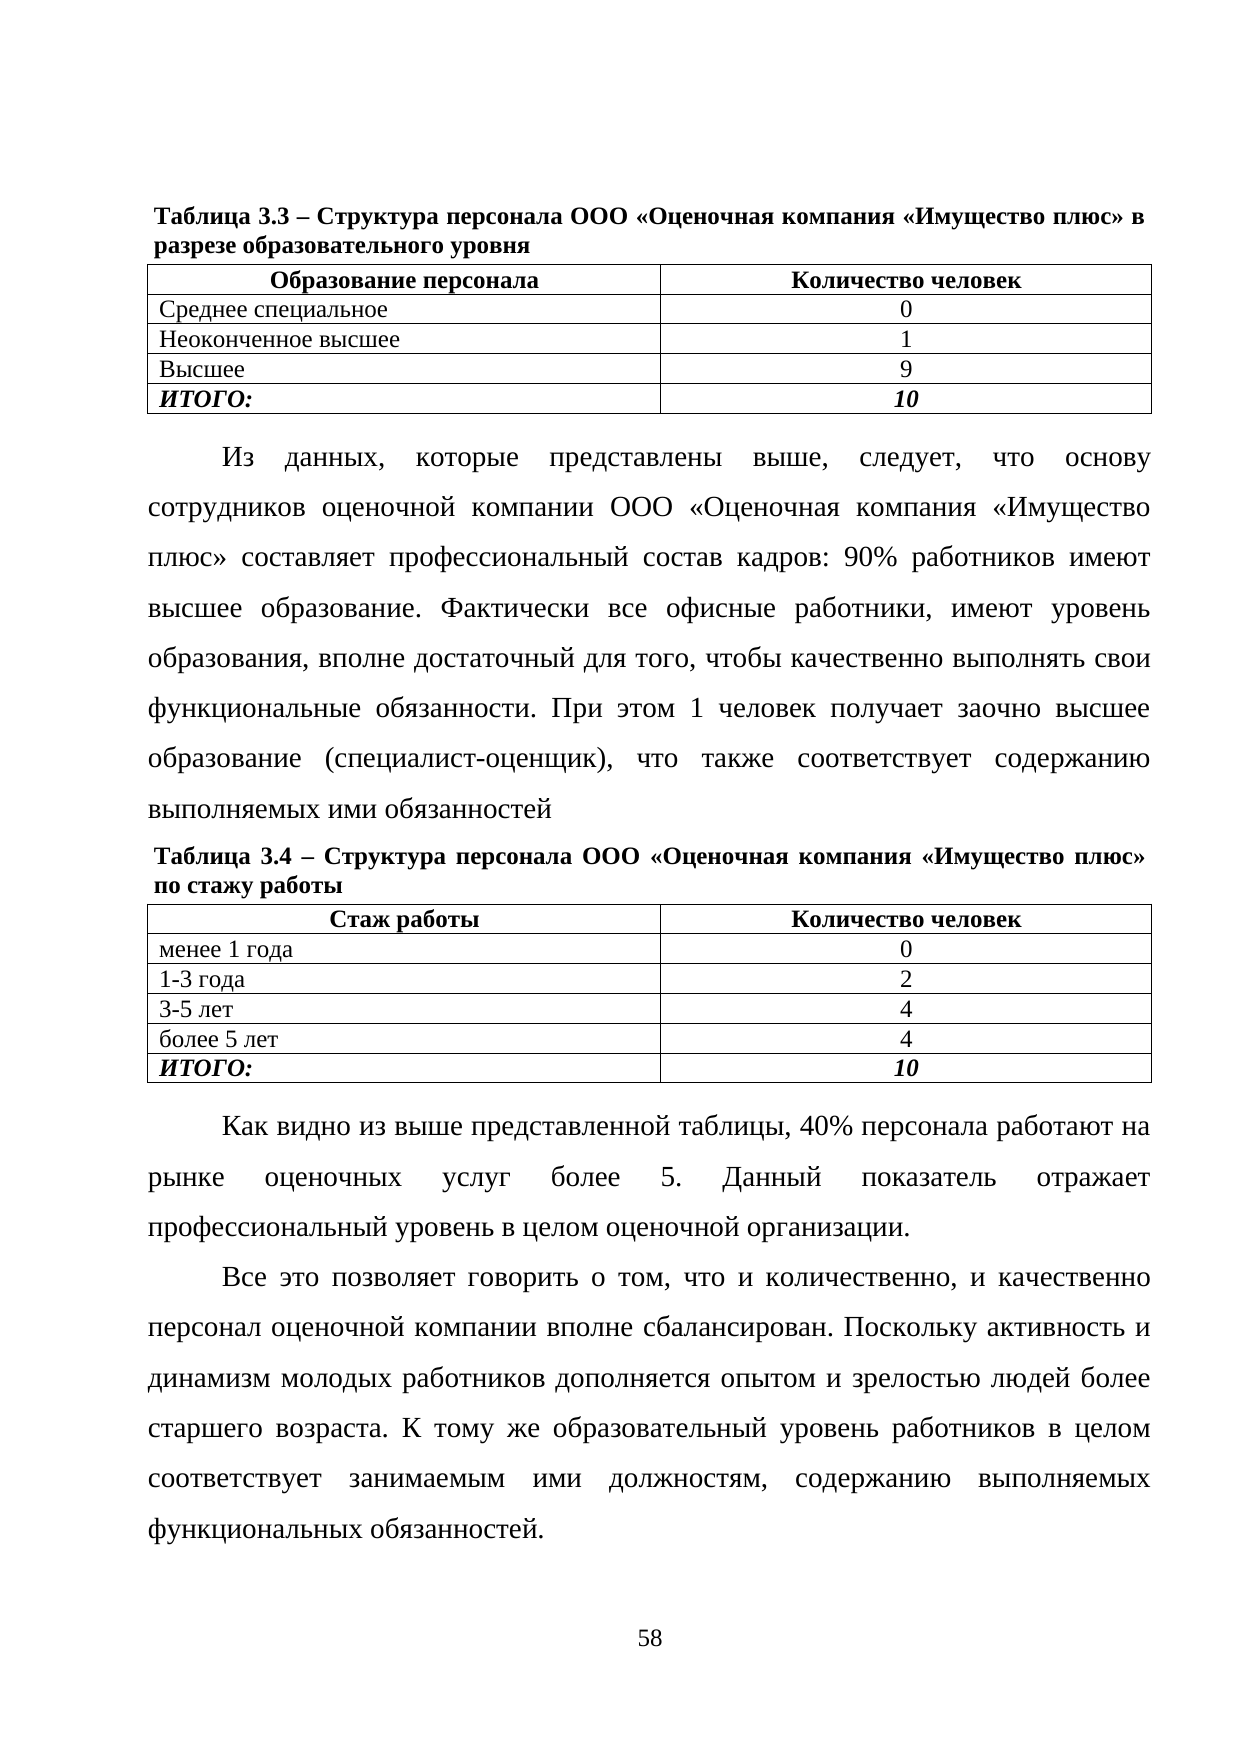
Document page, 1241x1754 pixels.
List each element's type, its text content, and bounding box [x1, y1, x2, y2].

text Из данных, которые представлены выше, следует, что основу сотрудников оценочной компании ООО «Оценочная компания «Имущество плюс» составляет профессиональный состав кадров: 90% работников имеют высшее образование. Фактически все офисные работники, имеют уровень образования, вполне достаточный для того, чтобы качественно выполнять свои функциональные обязанности. При этом 1 человек получает заочно высшее образование (специалист-оценщик), что также соответствует содержанию выполняемых ими обязанностей [148, 439, 1152, 824]
table_cell 10 [661, 384, 1151, 413]
table_cell Неоконченное высшее [148, 324, 660, 353]
table_cell 1 [661, 324, 1151, 353]
table_cell 0 [661, 295, 1151, 323]
table_cell менее 1 года [148, 934, 660, 963]
table_cell ИТОГО: [148, 1054, 660, 1082]
text Все это позволяет говорить о том, что и количественно, и качественно персонал оценочной компании вполне сбалансирован. Поскольку активность и динамизм молодых работников дополняется опытом и зрелостью людей более старшего возраста. К тому же образовательный уровень работников в целом соответствует занимаемым ими должностям, содержанию выполняемых функциональных обязанностей. [148, 1259, 1152, 1544]
table_cell Высшее [148, 354, 660, 383]
table_cell 10 [661, 1054, 1151, 1082]
table_cell 4 [661, 1024, 1151, 1052]
table_header Количество человек [661, 905, 1151, 933]
table_cell 3-5 лет [148, 994, 660, 1023]
table_header Таблица 3.4 – Структура персонала ООО «Оценочная компания «Имущество плюс» по стажу работы [148, 841, 1152, 899]
table_cell 1-3 года [148, 964, 660, 993]
table_cell ИТОГО: [148, 384, 660, 413]
table_cell 2 [661, 964, 1151, 993]
table_cell 4 [661, 994, 1151, 1023]
table_header Образование персонала [148, 265, 660, 293]
table_header Стаж работы [148, 905, 660, 933]
table_cell Среднее специальное [148, 295, 660, 323]
table_header Таблица 3.3 – Структура персонала ООО «Оценочная компания «Имущество плюс» в разрезе образовательного уровня [148, 201, 1152, 259]
table_cell 9 [661, 354, 1151, 383]
table_cell более 5 лет [148, 1024, 660, 1052]
table_cell 0 [661, 934, 1151, 963]
text Как видно из выше представленной таблицы, 40% персонала работают на рынке оценочных услуг более 5. Данный показатель отражает профессиональный уровень в целом оценочной организации. [148, 1108, 1152, 1242]
table_header Количество человек [661, 265, 1151, 293]
